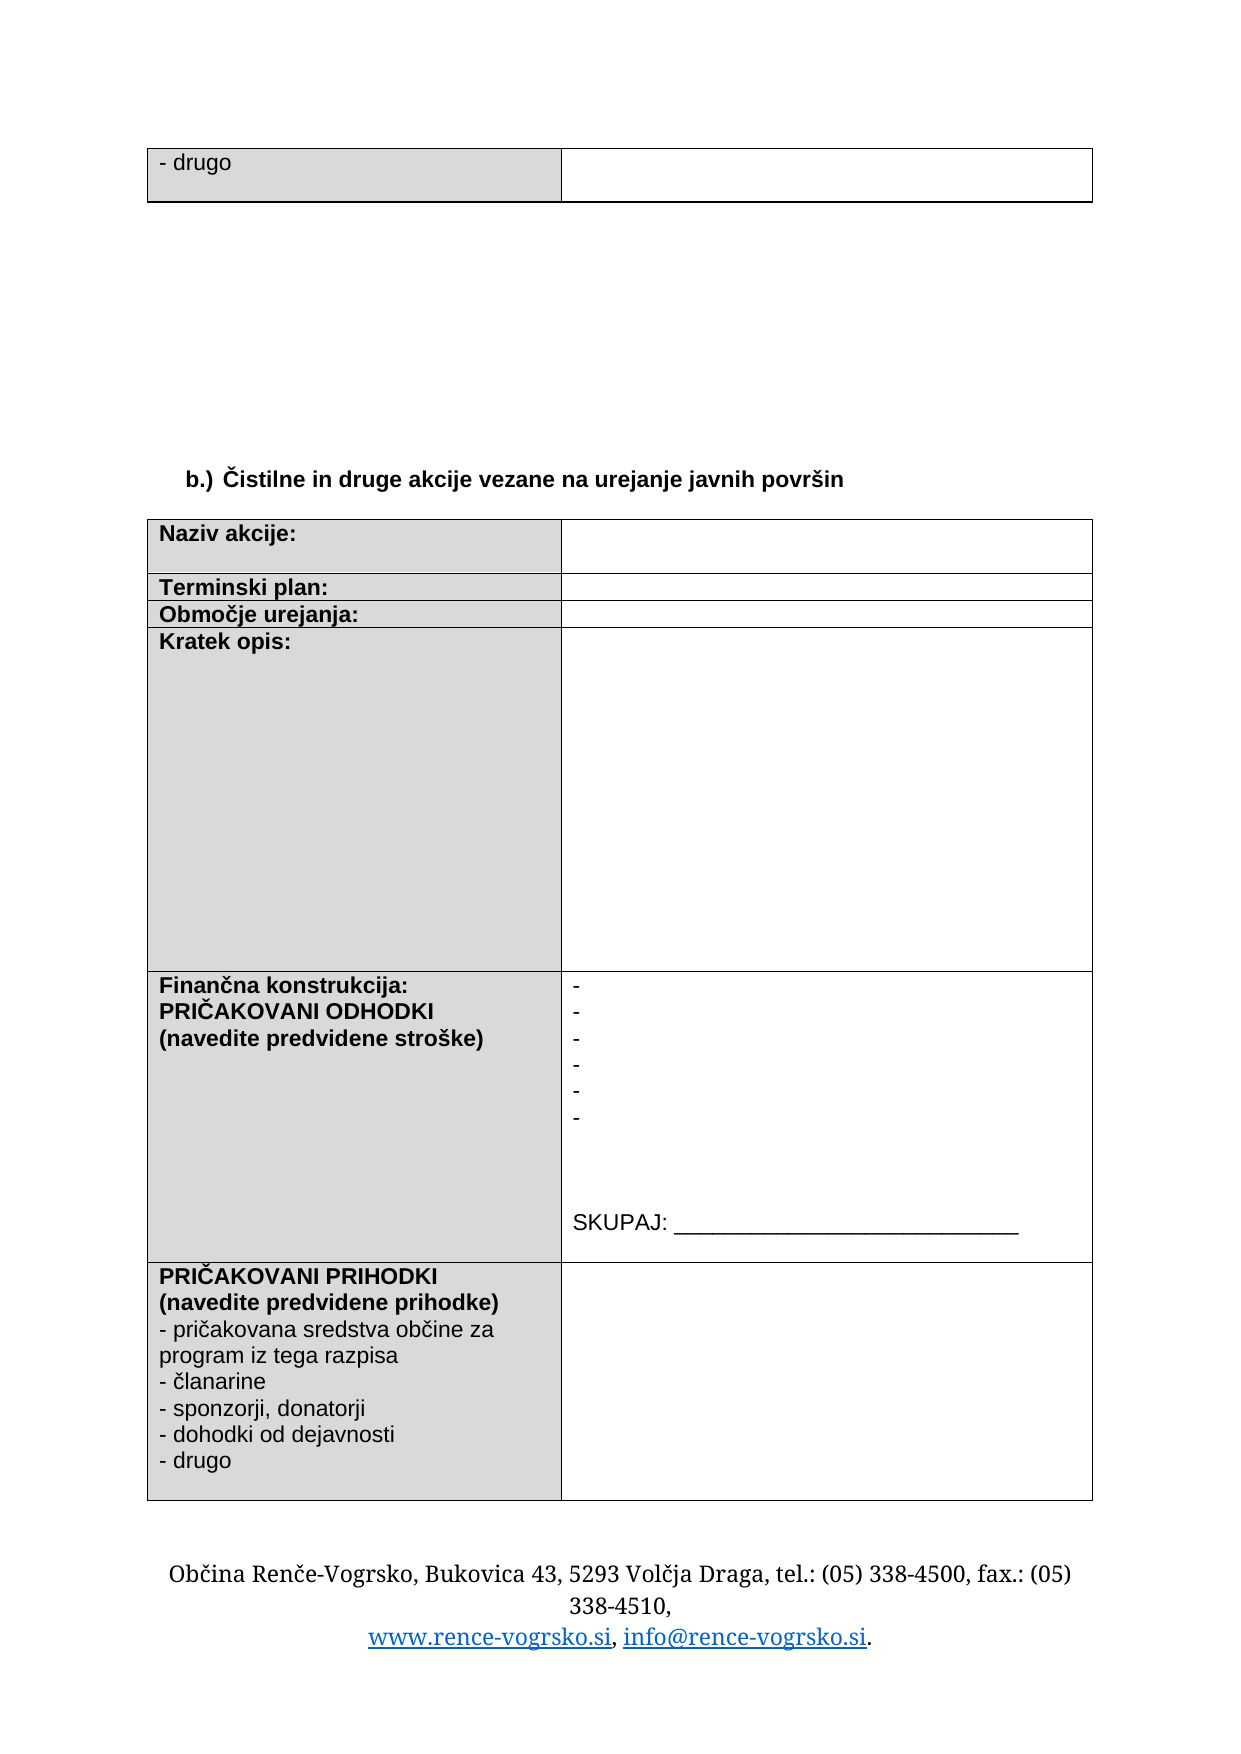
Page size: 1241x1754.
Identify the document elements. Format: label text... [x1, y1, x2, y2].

table_cell [562, 574, 1092, 600]
table_cell - - - - - - SKUPAJ: ___________________________ [562, 972, 1092, 1262]
table_cell [562, 1263, 1092, 1500]
table_cell [562, 628, 1092, 971]
table_header [562, 520, 1092, 572]
table_cell Kratek opis: [148, 628, 561, 971]
table_cell [562, 601, 1092, 627]
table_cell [148, 149, 561, 201]
table_header Naziv akcije: [148, 520, 561, 572]
table_cell Terminski plan: [148, 574, 561, 600]
table_cell [562, 149, 1092, 201]
table_cell Območje urejanja: [148, 601, 561, 627]
table_cell Finančna konstrukcija: PRIČAKOVANI ODHODKI (navedite predvidene stroške) [148, 972, 561, 1262]
list Čistilne in druge akcije vezane na urejanje javnih površin [185, 466, 1093, 492]
